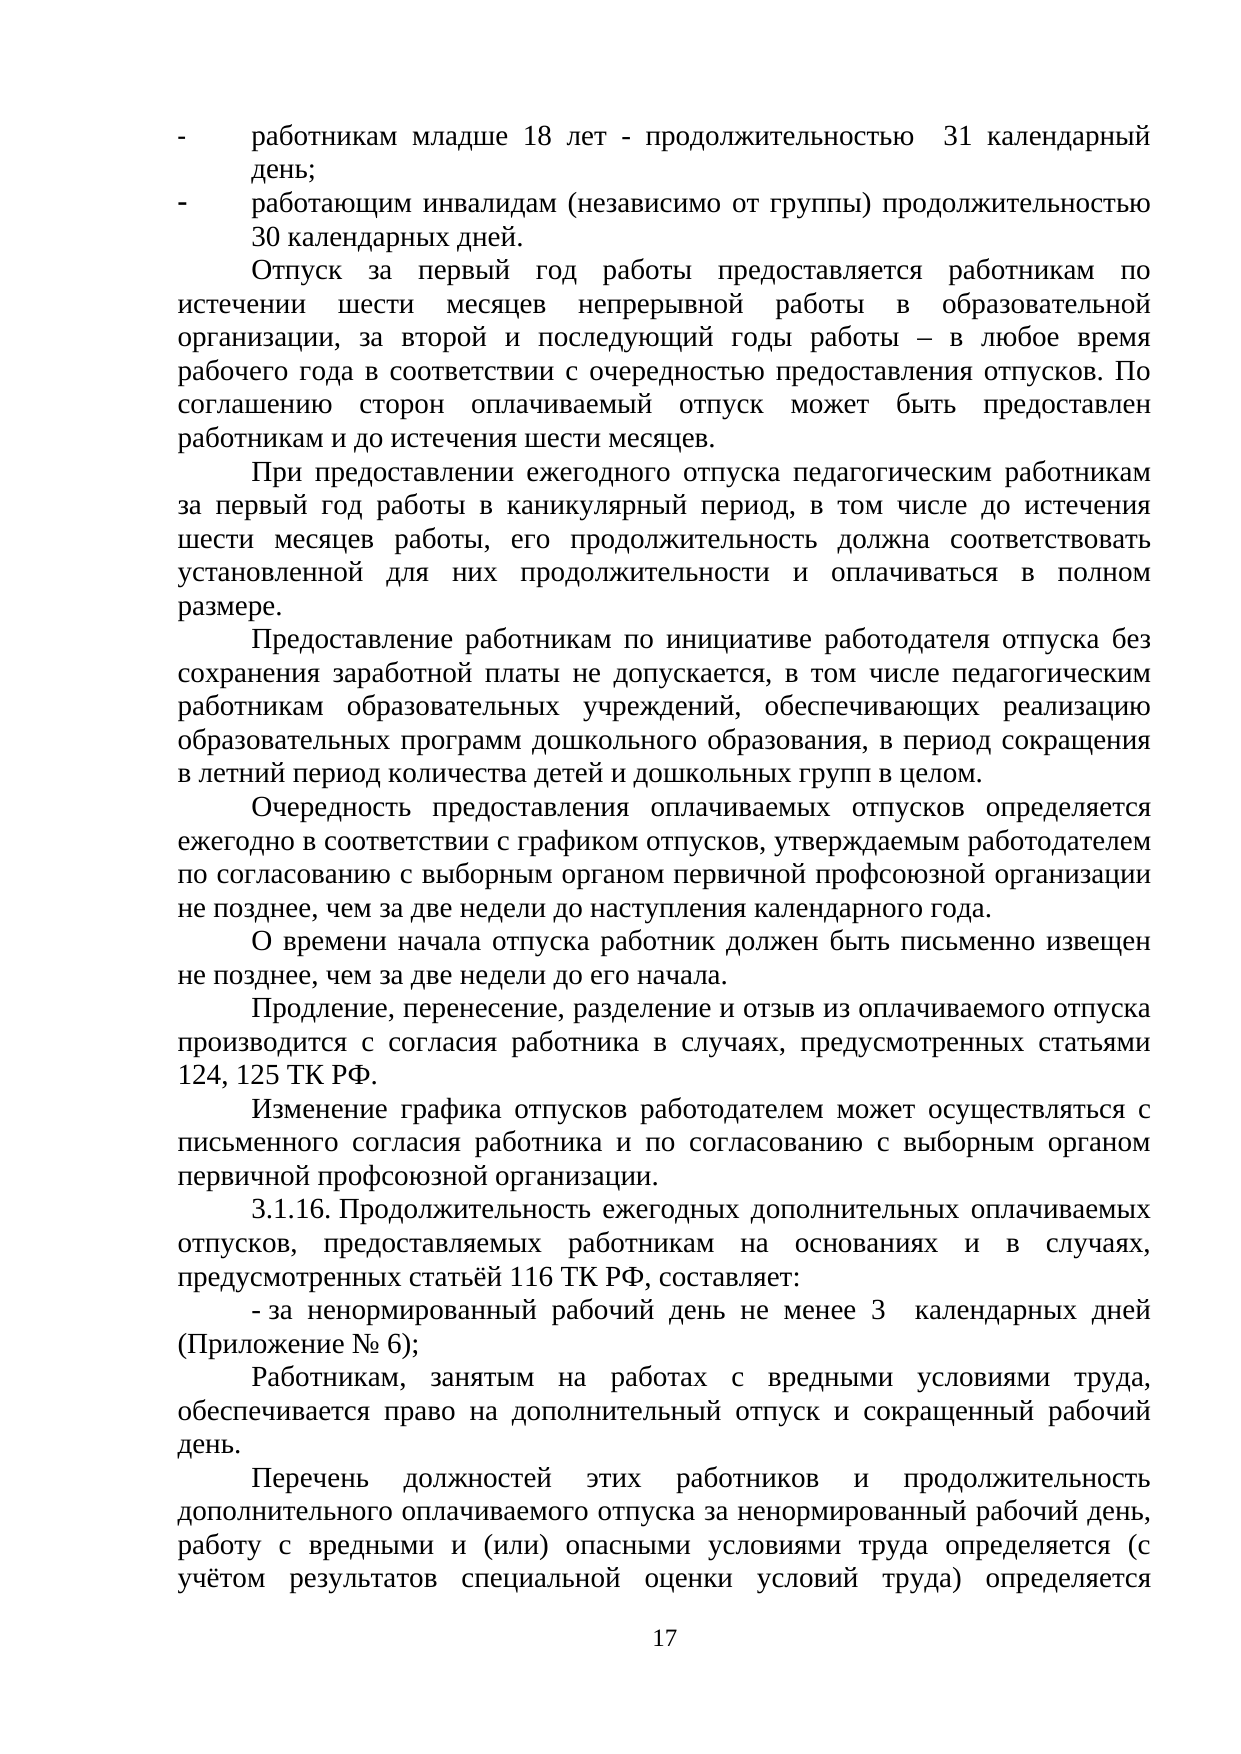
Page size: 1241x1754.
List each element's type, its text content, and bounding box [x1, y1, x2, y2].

text Работникам, занятым на работах с вредными условиями труда, обеспечивается право на дополнительный отпуск и сокращенный рабочий день. [177, 1359, 1152, 1460]
text - за ненормированный рабочий день не менее 3 календарных дней (Приложение № 6); [177, 1292, 1152, 1359]
text При предоставлении ежегодного отпуска педагогическим работникам за первый год работы в каникулярный период, в том числе до истечения шести месяцев работы, его продолжительность должна соответствовать установленной для них продолжительности и оплачиваться в полном размере. [177, 454, 1152, 621]
text 3.1.16. Продолжительность ежегодных дополнительных оплачиваемых отпусков, предоставляемых работникам на основаниях и в случаях, предусмотренных статьёй 116 ТК РФ, составляет: [177, 1192, 1152, 1292]
text О времени начала отпуска работник должен быть письменно извещен не позднее, чем за две недели до его начала. [177, 923, 1152, 990]
text Отпуск за первый год работы предоставляется работникам по истечении шести месяцев непрерывной работы в образовательной организации, за второй и последующий годы работы – в любое время рабочего года в соответствии с очередностью предоставления отпусков. По соглашению сторон оплачиваемый отпуск может быть предоставлен работникам и до истечения шести месяцев. [177, 252, 1152, 454]
list работникам младше 18 лет - продолжительностью 31 календарный день; [177, 118, 1152, 185]
text Изменение графика отпусков работодателем может осуществляться с письменного согласия работника и по согласованию с выборным органом первичной профсоюзной организации. [177, 1091, 1152, 1192]
text Предоставление работникам по инициативе работодателя отпуска без сохранения заработной платы не допускается, в том числе педагогическим работникам образовательных учреждений, обеспечивающих реализацию образовательных программ дошкольного образования, в период сокращения в летний период количества детей и дошкольных групп в целом. [177, 621, 1152, 789]
text Продление, перенесение, разделение и отзыв из оплачиваемого отпуска производится с согласия работника в случаях, предусмотренных статьями 124, 125 ТК РФ. [177, 990, 1152, 1091]
text Очередность предоставления оплачиваемых отпусков определяется ежегодно в соответствии с графиком отпусков, утверждаемым работодателем по согласованию с выборным органом первичной профсоюзной организации не позднее, чем за две недели до наступления календарного года. [177, 789, 1152, 923]
list работающим инвалидам (независимо от группы) продолжительностью 30 календарных дней. [177, 185, 1152, 252]
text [177, 1460, 1152, 1594]
